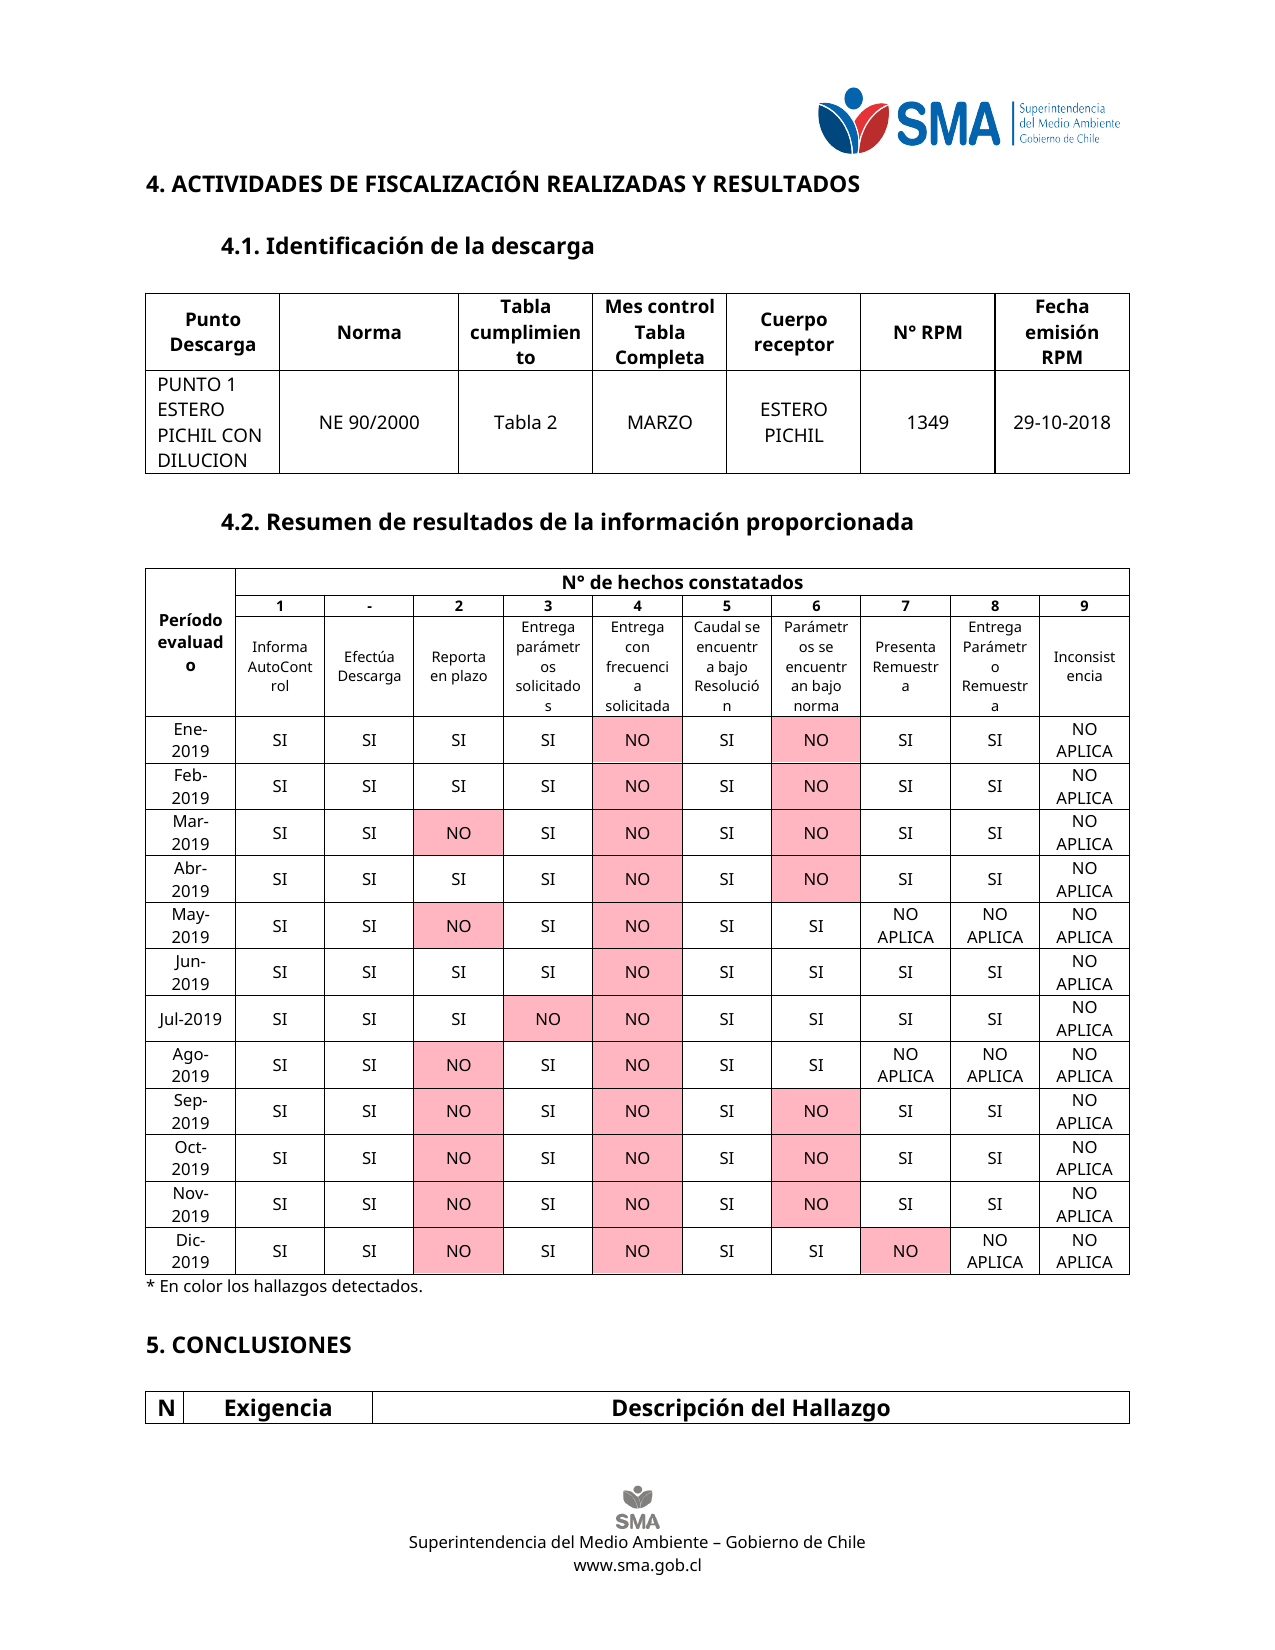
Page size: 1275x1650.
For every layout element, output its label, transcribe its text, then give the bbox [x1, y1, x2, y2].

table_cell SI [683, 856, 771, 902]
table_cell NO [593, 903, 682, 948]
table_cell SI [236, 1135, 324, 1181]
table_cell Abr-2019 [146, 856, 235, 902]
text 4.1. Identificación de la descarga [146, 230, 1129, 292]
table_cell NO [414, 903, 503, 948]
table_cell SI [325, 717, 413, 762]
table_header Cuerpo receptor [727, 294, 860, 370]
table_cell Entrega Parámetro Remuestra [951, 617, 1039, 716]
table_cell SI [325, 996, 413, 1041]
table_cell SI [861, 1089, 950, 1134]
table_cell SI [683, 1089, 771, 1134]
table_cell NO [861, 1228, 950, 1273]
table_cell NO [593, 1228, 682, 1273]
table_cell SI [951, 764, 1039, 809]
table_cell SI [683, 1042, 771, 1088]
table_cell SI [772, 949, 860, 995]
text 5. CONCLUSIONES [146, 1328, 1129, 1391]
table_cell Informa AutoControl [236, 617, 324, 716]
table_cell NO APLICA [1040, 1089, 1129, 1134]
table_cell SI [504, 1135, 592, 1181]
table_header Tabla cumplimiento [459, 294, 592, 370]
table_cell NO APLICA [861, 903, 950, 948]
table_header Punto Descarga [146, 294, 279, 370]
table_cell SI [683, 1228, 771, 1273]
table_cell NO APLICA [951, 1042, 1039, 1088]
table_cell SI [861, 996, 950, 1041]
table_cell Entrega con frecuencia solicitada [593, 617, 682, 716]
table_cell NO APLICA [1040, 856, 1129, 902]
table_cell SI [325, 903, 413, 948]
table_cell NO [772, 810, 860, 855]
table_cell NO [593, 764, 682, 809]
table_cell SI [414, 996, 503, 1041]
table_cell SI [325, 764, 413, 809]
table_header Fecha emisión RPM [996, 294, 1129, 370]
table_cell SI [504, 1042, 592, 1088]
table_cell SI [236, 1089, 324, 1134]
table_cell NO [593, 856, 682, 902]
table_cell 3 [504, 596, 592, 616]
table_cell NO [772, 856, 860, 902]
table_cell May-2019 [146, 903, 235, 948]
table_header Norma [280, 294, 458, 370]
table_header Mes control Tabla Completa [593, 294, 726, 370]
table_cell SI [236, 764, 324, 809]
table_cell SI [504, 949, 592, 995]
table_cell NO APLICA [861, 1042, 950, 1088]
table_cell SI [325, 1042, 413, 1088]
table_cell NO [772, 1089, 860, 1134]
table_cell SI [504, 1228, 592, 1273]
table_cell SI [504, 764, 592, 809]
table_cell SI [683, 996, 771, 1041]
table_cell NO [504, 996, 592, 1041]
table_cell Oct-2019 [146, 1135, 235, 1181]
table_cell NO [593, 1042, 682, 1088]
table_header Exigencia Asociada [184, 1392, 372, 1423]
picture [614, 1483, 661, 1531]
table_cell Ago-2019 [146, 1042, 235, 1088]
table_cell SI [414, 949, 503, 995]
table_cell 5 [683, 596, 771, 616]
table_cell 7 [861, 596, 950, 616]
table_cell SI [683, 903, 771, 948]
table_cell Parámetros se encuentran bajo norma [772, 617, 860, 716]
table_cell Efectúa Descarga [325, 617, 413, 716]
table_cell 1349 [861, 371, 994, 473]
table_cell NO APLICA [951, 903, 1039, 948]
table_cell SI [683, 717, 771, 762]
text 4. ACTIVIDADES DE FISCALIZACIÓN REALIZADAS Y RESULTADOS [146, 167, 1129, 230]
table_cell 9 [1040, 596, 1129, 616]
table_cell SI [325, 1089, 413, 1134]
table_cell SI [325, 1228, 413, 1273]
table_cell SI [236, 903, 324, 948]
table_cell NO [414, 810, 503, 855]
table_cell Inconsistencia [1040, 617, 1129, 716]
table_cell SI [861, 717, 950, 762]
table_cell SI [504, 856, 592, 902]
table_cell Caudal se encuentra bajo Resolución [683, 617, 771, 716]
table_cell SI [504, 903, 592, 948]
table_cell SI [236, 856, 324, 902]
picture [808, 73, 1130, 168]
table_cell NO APLICA [1040, 903, 1129, 948]
table_cell SI [683, 810, 771, 855]
table_cell SI [504, 717, 592, 762]
table_cell SI [861, 810, 950, 855]
table_cell SI [772, 996, 860, 1041]
table_cell NE 90/2000 [280, 371, 458, 473]
table_cell SI [772, 1042, 860, 1088]
table_header Período evaluado [146, 569, 235, 716]
table_cell NO APLICA [1040, 996, 1129, 1041]
table_cell SI [951, 996, 1039, 1041]
table_cell SI [236, 717, 324, 762]
table_cell NO [414, 1042, 503, 1088]
table_cell SI [414, 764, 503, 809]
table_cell 6 [772, 596, 860, 616]
table_cell NO [593, 717, 682, 762]
table_cell 1 [236, 596, 324, 616]
table_cell NO [414, 1089, 503, 1134]
table_cell SI [325, 949, 413, 995]
table_cell ESTERO PICHIL [727, 371, 860, 473]
table_cell 8 [951, 596, 1039, 616]
table_cell Reporta en plazo [414, 617, 503, 716]
table_cell 4 [593, 596, 682, 616]
table_cell SI [236, 949, 324, 995]
table_cell NO APLICA [1040, 1228, 1129, 1273]
table_cell SI [236, 1182, 324, 1227]
table_cell NO [772, 764, 860, 809]
table_cell SI [951, 949, 1039, 995]
table_cell NO [414, 1182, 503, 1227]
table_cell NO APLICA [1040, 949, 1129, 995]
table_cell Feb-2019 [146, 764, 235, 809]
table_cell NO [772, 1182, 860, 1227]
table_cell NO [593, 810, 682, 855]
table_cell Presenta Remuestra [861, 617, 950, 716]
table_cell NO [414, 1135, 503, 1181]
table_cell SI [861, 764, 950, 809]
table_cell 2 [414, 596, 503, 616]
table_cell SI [951, 1089, 1039, 1134]
table_cell SI [325, 856, 413, 902]
table_cell NO APLICA [1040, 764, 1129, 809]
table_cell NO APLICA [1040, 717, 1129, 762]
text * En color los hallazgos detectados. [146, 1275, 1129, 1328]
table_cell Sep-2019 [146, 1089, 235, 1134]
table_cell NO APLICA [1040, 1042, 1129, 1088]
table_cell SI [951, 856, 1039, 902]
table_cell SI [414, 717, 503, 762]
table_cell SI [504, 1089, 592, 1134]
table_cell SI [772, 903, 860, 948]
table_cell Jul-2019 [146, 996, 235, 1041]
table_cell NO APLICA [951, 1228, 1039, 1273]
table_cell SI [325, 1182, 413, 1227]
text 4.2. Resumen de resultados de la información proporcionada [146, 506, 1129, 568]
table_cell SI [236, 1228, 324, 1273]
table_cell SI [236, 810, 324, 855]
table_header N° de hechos constatados [236, 569, 1129, 594]
table_cell Ene-2019 [146, 717, 235, 762]
table_header Descripción del Hallazgo [373, 1392, 1129, 1423]
table_cell SI [504, 810, 592, 855]
table_cell SI [325, 1135, 413, 1181]
table_cell SI [951, 717, 1039, 762]
table_cell SI [861, 1135, 950, 1181]
table_cell SI [861, 856, 950, 902]
table_cell 29-10-2018 [996, 371, 1129, 473]
table_cell SI [951, 810, 1039, 855]
table_cell SI [325, 810, 413, 855]
table_cell Tabla 2 [459, 371, 592, 473]
table_cell - [325, 596, 413, 616]
table_header N° RPM [861, 294, 994, 370]
table_cell Nov-2019 [146, 1182, 235, 1227]
table_cell SI [951, 1135, 1039, 1181]
table_cell MARZO [593, 371, 726, 473]
table_cell SI [772, 1228, 860, 1273]
table_cell NO [414, 1228, 503, 1273]
table_cell SI [861, 949, 950, 995]
table_cell NO [593, 1089, 682, 1134]
table_cell SI [951, 1182, 1039, 1227]
table_cell NO APLICA [1040, 1135, 1129, 1181]
table_cell SI [683, 764, 771, 809]
table_cell SI [236, 996, 324, 1041]
table_cell SI [414, 856, 503, 902]
table_cell NO [593, 1135, 682, 1181]
table_cell SI [683, 1135, 771, 1181]
table_cell Mar-2019 [146, 810, 235, 855]
table_cell SI [236, 1042, 324, 1088]
table_cell Jun-2019 [146, 949, 235, 995]
table_cell SI [683, 949, 771, 995]
table_cell PUNTO 1 ESTERO PICHIL CON DILUCION [146, 371, 279, 473]
table_cell NO [593, 1182, 682, 1227]
table_cell NO [772, 1135, 860, 1181]
table_cell NO [593, 949, 682, 995]
table_cell NO [593, 996, 682, 1041]
table_cell Dic-2019 [146, 1228, 235, 1273]
table_cell SI [504, 1182, 592, 1227]
table_cell Entrega parámetros solicitados [504, 617, 592, 716]
table_cell NO [772, 717, 860, 762]
table_cell NO APLICA [1040, 810, 1129, 855]
table_cell NO APLICA [1040, 1182, 1129, 1227]
table_cell SI [861, 1182, 950, 1227]
table_cell SI [683, 1182, 771, 1227]
